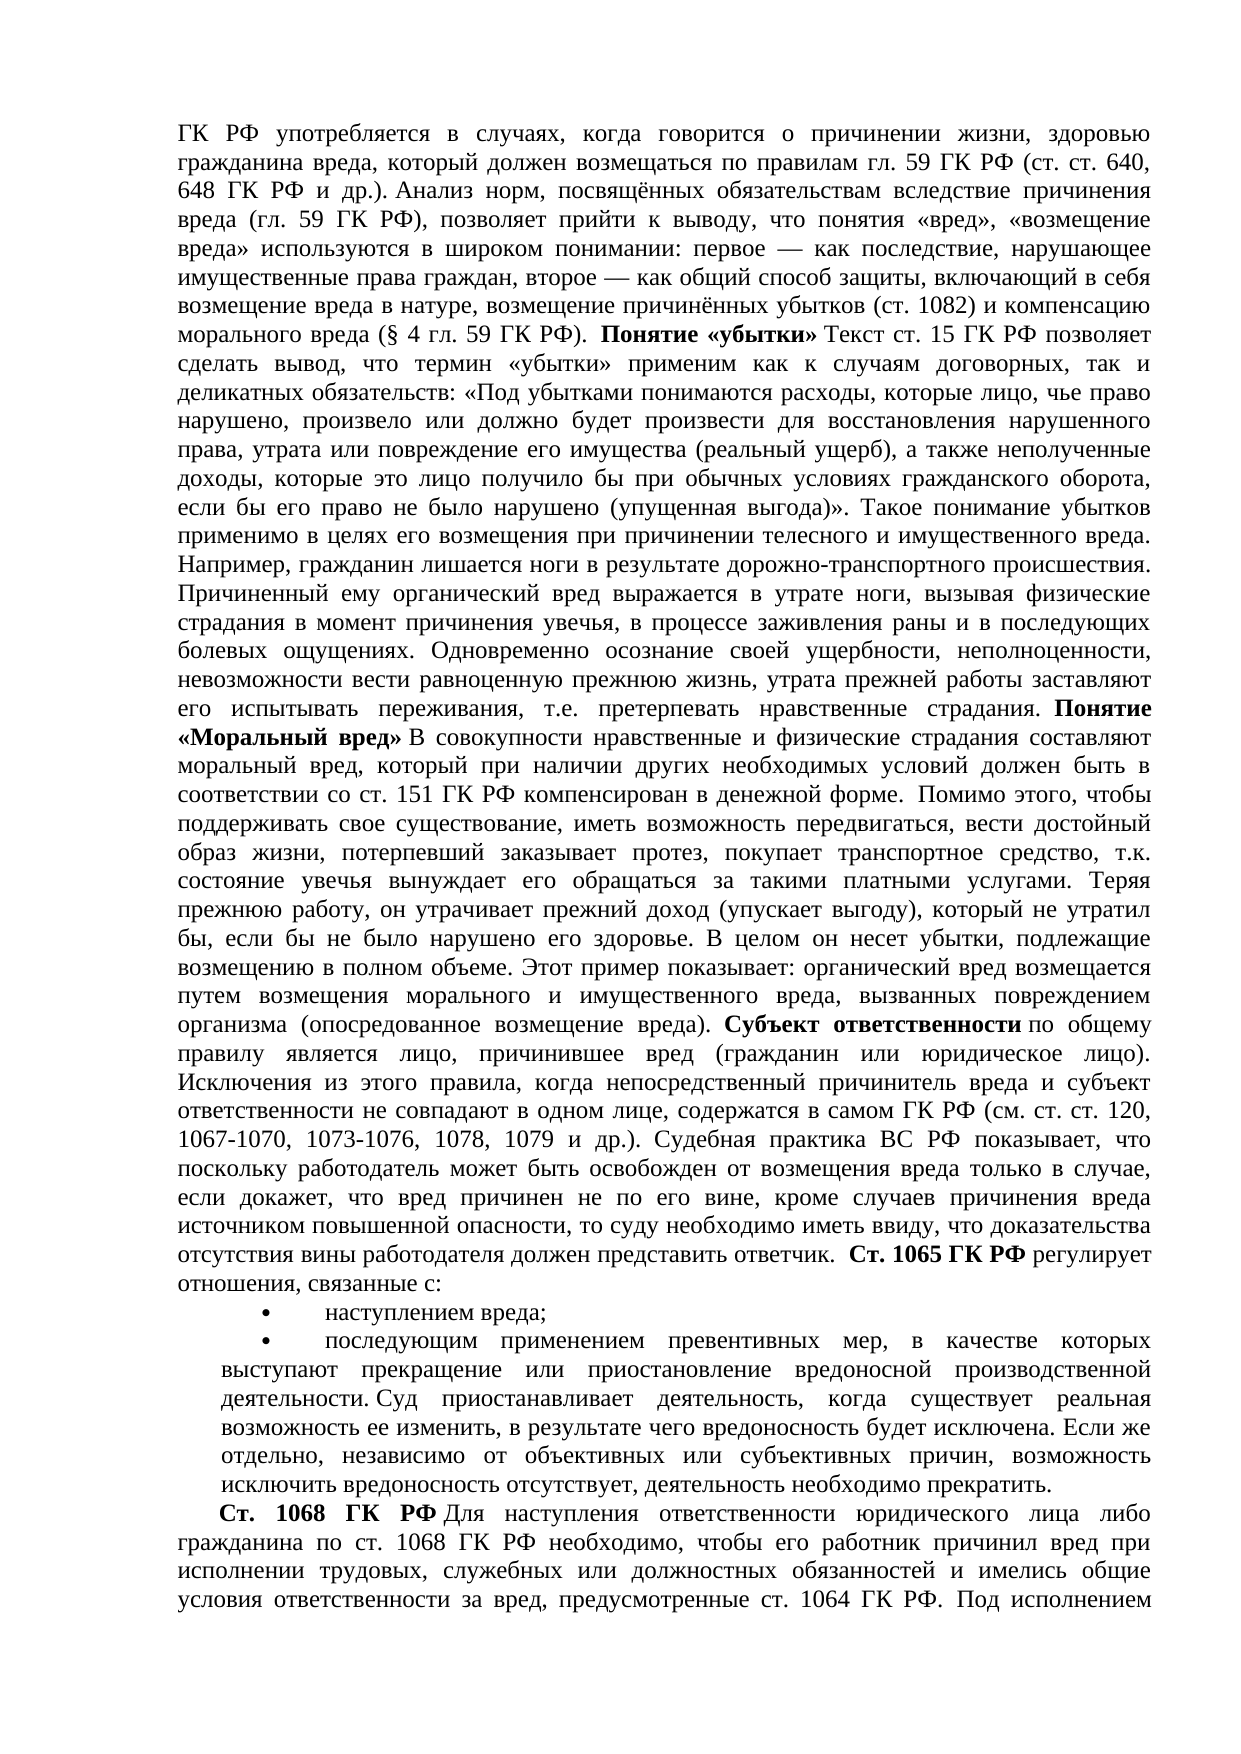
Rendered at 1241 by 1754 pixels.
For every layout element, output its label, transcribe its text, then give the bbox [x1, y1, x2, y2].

list наступлением вреда; [221, 1297, 1152, 1326]
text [177, 1498, 1152, 1613]
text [177, 118, 1152, 1297]
list последующим применением превентивных мер, в качестве которых выступают прекращение или приостановление вредоносной производственной деятельности. Суд приостанавливает деятельность, когда существует реальная возможность ее изменить, в результате чего вредоносность будет исключена. Если же отдельно, независимо от объективных или субъективных причин, возможность исключить вредоносность отсутствует, деятельность необходимо прекратить. [221, 1326, 1152, 1498]
